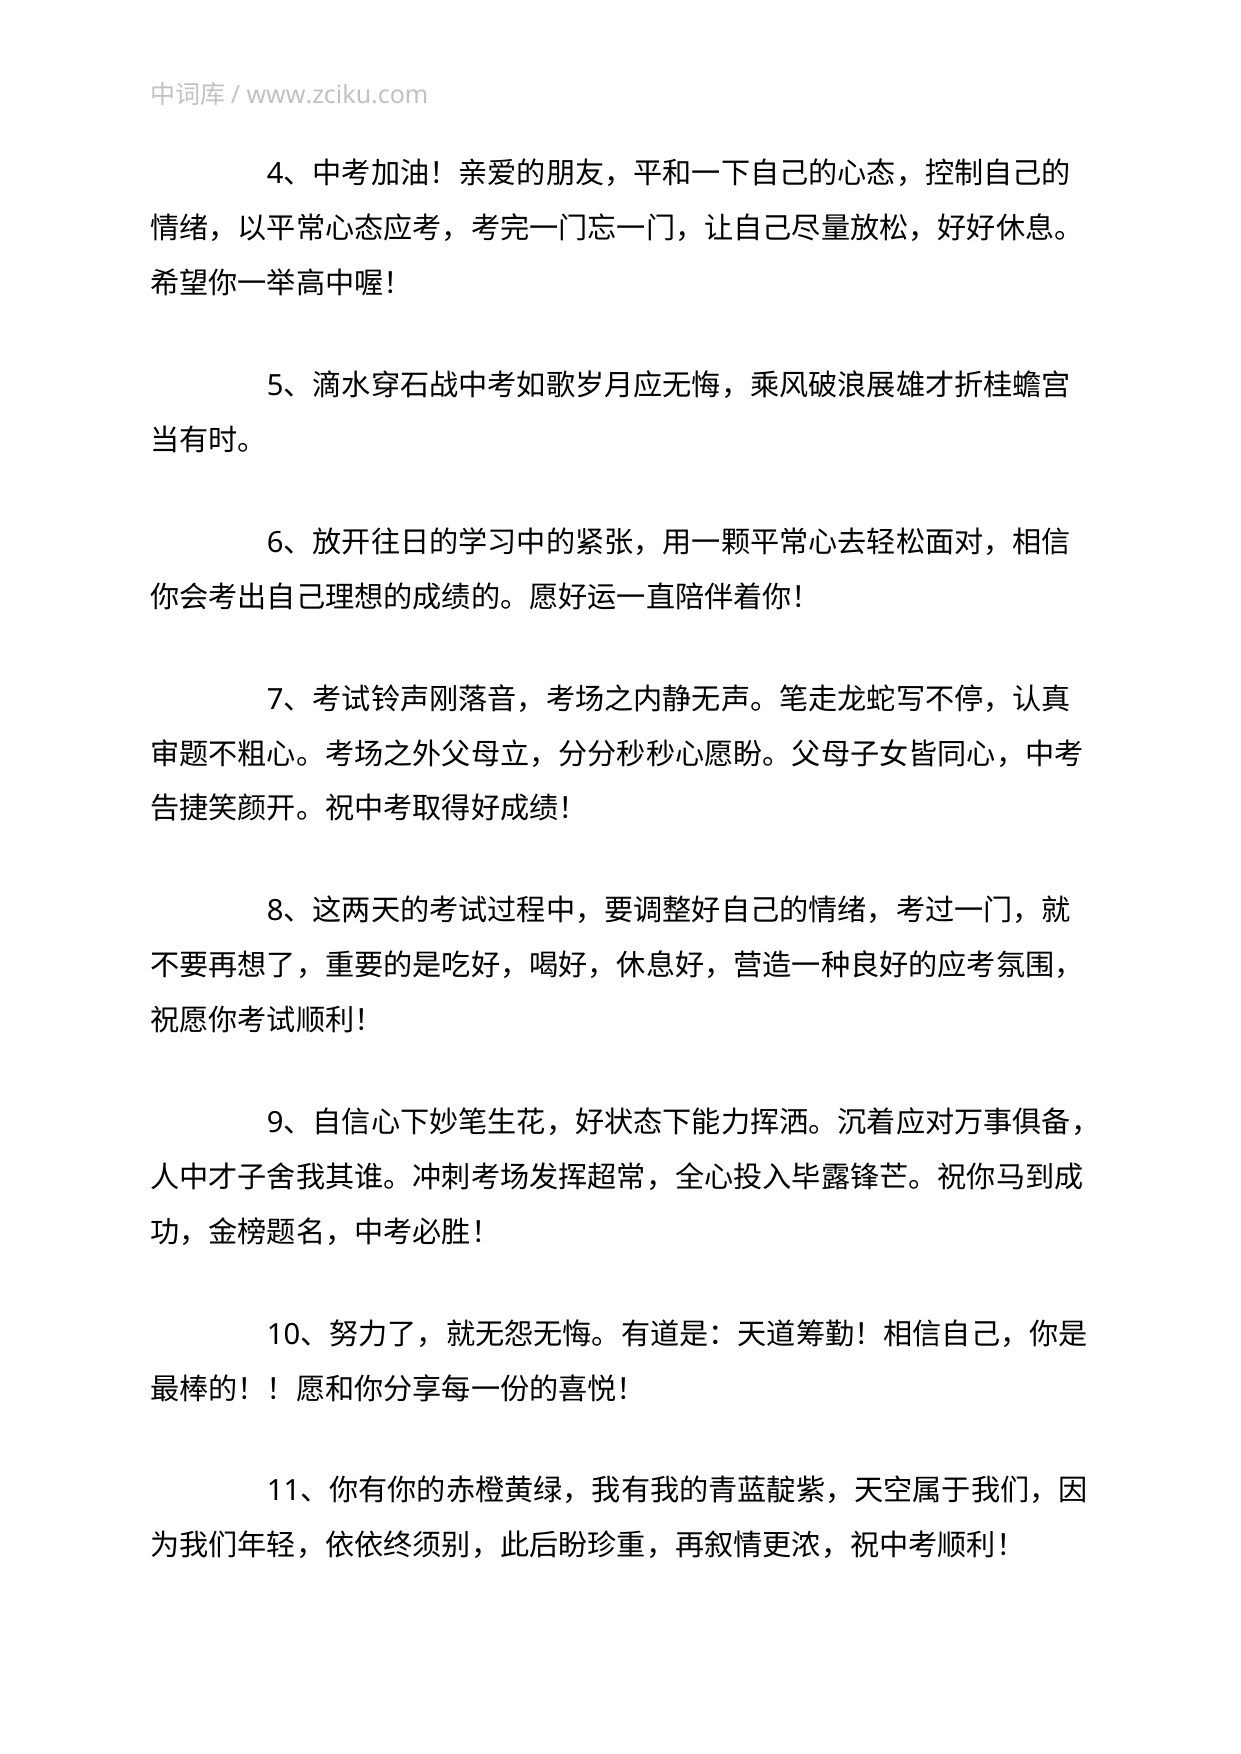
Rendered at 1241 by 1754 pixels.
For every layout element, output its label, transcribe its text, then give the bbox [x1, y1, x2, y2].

text 7、考试铃声刚落音，考场之内静无声。笔走龙蛇写不停，认真审题不粗心。考场之外父母立，分分秒秒心愿盼。父母子女皆同心，中考告捷笑颜开。祝中考取得好成绩！ [150, 675, 1090, 827]
text 8、这两天的考试过程中，要调整好自己的情绪，考过一门，就不要再想了，重要的是吃好，喝好，休息好，营造一种良好的应考氛围，祝愿你考试顺利！ [150, 887, 1090, 1039]
text 10、努力了，就无怨无悔。有道是：天道筹勤！相信自己，你是最棒的！！愿和你分享每一份的喜悦！ [150, 1310, 1090, 1407]
text 9、自信心下妙笔生花，好状态下能力挥洒。沉着应对万事俱备，人中才子舍我其谁。冲刺考场发挥超常，全心投入毕露锋芒。祝你马到成功，金榜题名，中考必胜！ [150, 1098, 1090, 1251]
text 11、你有你的赤橙黄绿，我有我的青蓝靛紫，天空属于我们，因为我们年轻，依依终须别，此后盼珍重，再叙情更浓，祝中考顺利！ [150, 1467, 1090, 1564]
text 5、滴水穿石战中考如歌岁月应无悔，乘风破浪展雄才折桂蟾宫当有时。 [150, 362, 1090, 459]
text 4、中考加油！亲爱的朋友，平和一下自己的心态，控制自己的情绪，以平常心态应考，考完一门忘一门，让自己尽量放松，好好休息。希望你一举高中喔！ [150, 150, 1090, 302]
text 6、放开往日的学习中的紧张，用一颗平常心去轻松面对，相信你会考出自己理想的成绩的。愿好运一直陪伴着你！ [150, 518, 1090, 616]
